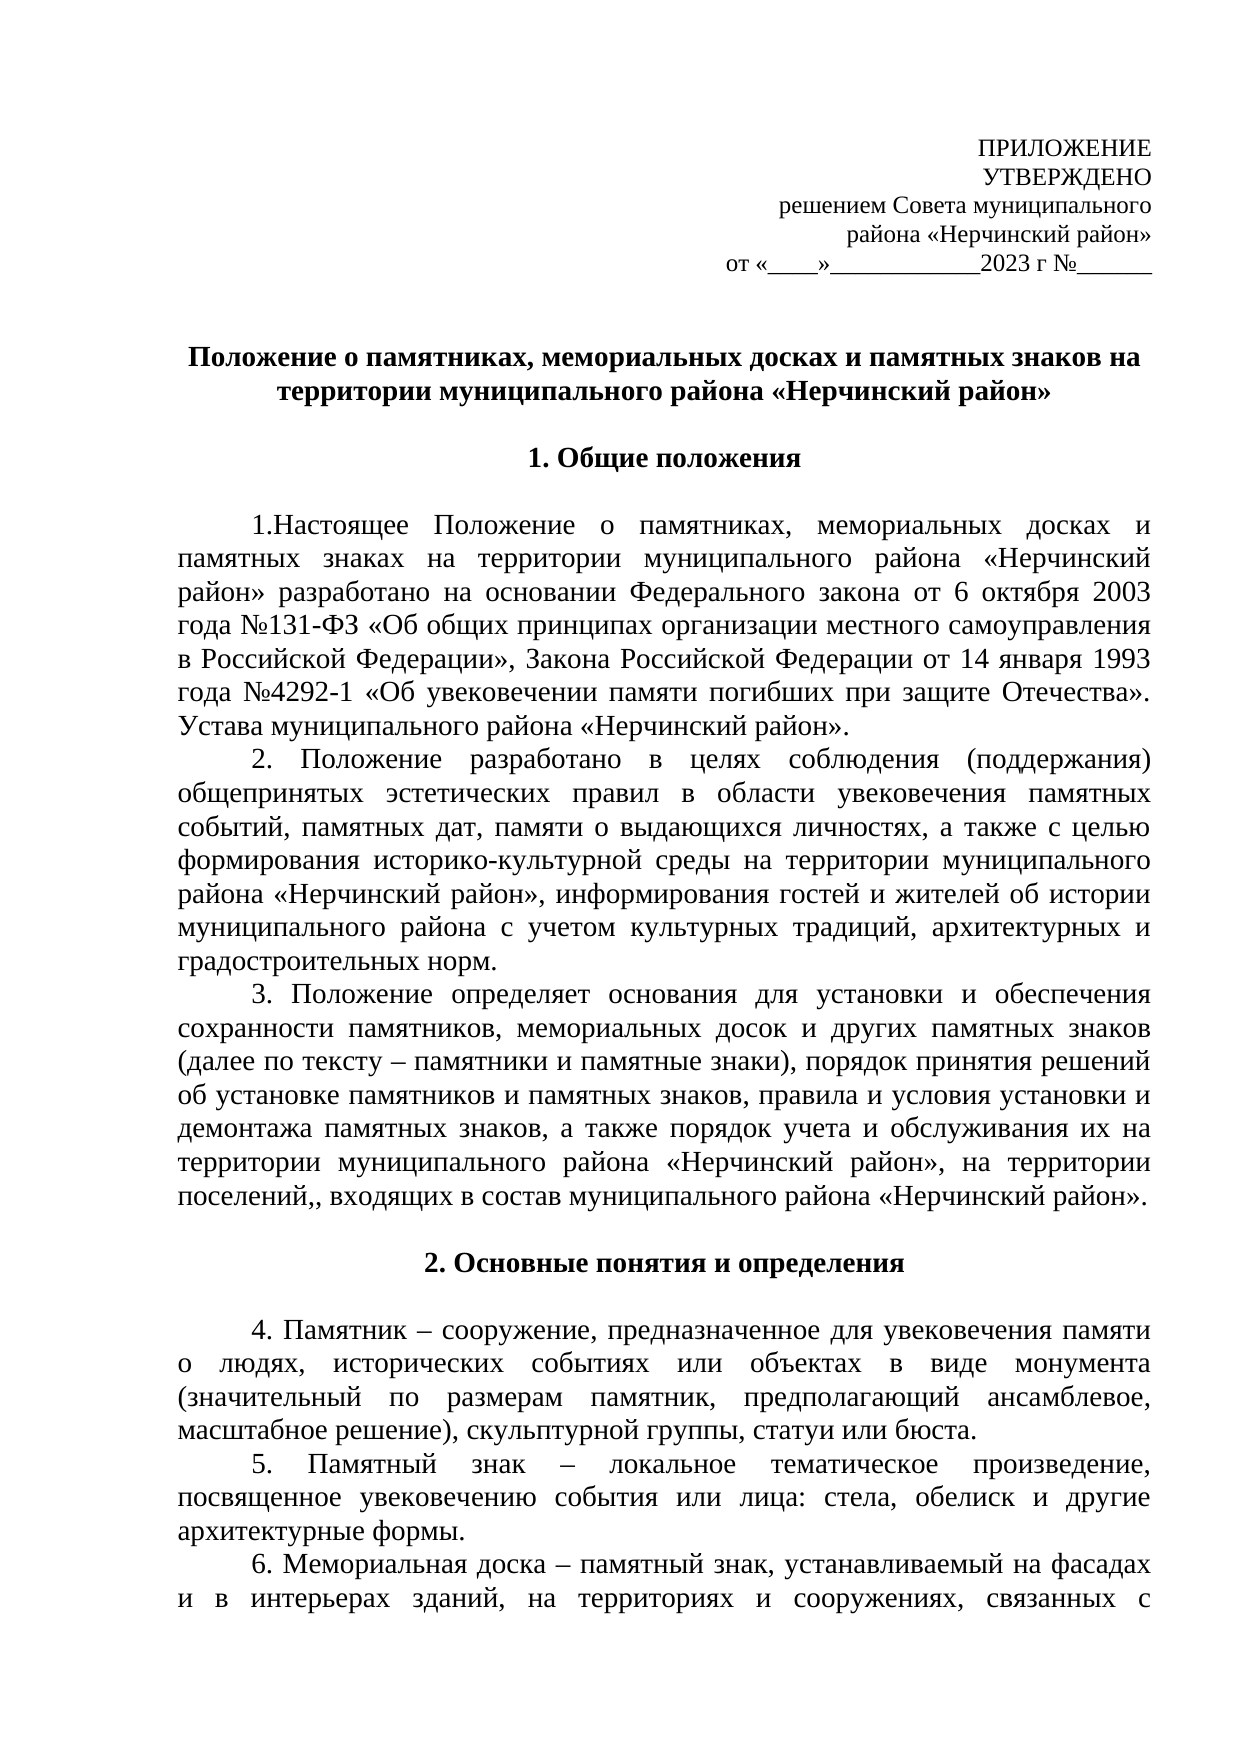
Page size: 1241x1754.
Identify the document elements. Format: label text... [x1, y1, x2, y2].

text 2. Основные понятия и определения [177, 1245, 1152, 1278]
text Положение о памятниках, мемориальных досках и памятных знаков на территории муниципального района «Нерчинский район» [177, 339, 1152, 406]
text района «Нерчинский район» [177, 219, 1152, 248]
text 5. Памятный знак – локальное тематическое произведение, посвященное увековечению события или лица: стела, обелиск и другие архитектурные формы. [177, 1446, 1152, 1547]
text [177, 1547, 1152, 1614]
text 1.Настоящее Положение о памятниках, мемориальных досках и памятных знаках на территории муниципального района «Нерчинский район» разработано на основании Федерального закона от 6 октября 2003 года №131-ФЗ «Об общих принципах организации местного самоуправления в Российской Федерации», Закона Российской Федерации от 14 января 1993 года №4292-1 «Об увековечении памяти погибших при защите Отечества». Устава муниципального района «Нерчинский район». [177, 507, 1152, 742]
text от «____»____________2023 г №______ [177, 248, 1152, 277]
text 1. Общие положения [177, 440, 1152, 473]
text решением Совета муниципального [177, 191, 1152, 219]
text 4. Памятник – сооружение, предназначенное для увековечения памяти о людях, исторических событиях или объектах в виде монумента (значительный по размерам памятник, предполагающий ансамблевое, масштабное решение), скульптурной группы, статуи или бюста. [177, 1312, 1152, 1446]
text 3. Положение определяет основания для установки и обеспечения сохранности памятников, мемориальных досок и других памятных знаков (далее по тексту – памятники и памятные знаки), порядок принятия решений об установке памятников и памятных знаков, правила и условия установки и демонтажа памятных знаков, а также порядок учета и обслуживания их на территории муниципального района «Нерчинский район», на территории поселений,, входящих в состав муниципального района «Нерчинский район». [177, 976, 1152, 1211]
text 2. Положение разработано в целях соблюдения (поддержания) общепринятых эстетических правил в области увековечения памятных событий, памятных дат, памяти о выдающихся личностях, а также с целью формирования историко-культурной среды на территории муниципального района «Нерчинский район», информирования гостей и жителей об истории муниципального района с учетом культурных традиций, архитектурных и градостроительных норм. [177, 742, 1152, 976]
text ПРИЛОЖЕНИЕ УТВЕРЖДЕНО [177, 133, 1152, 191]
